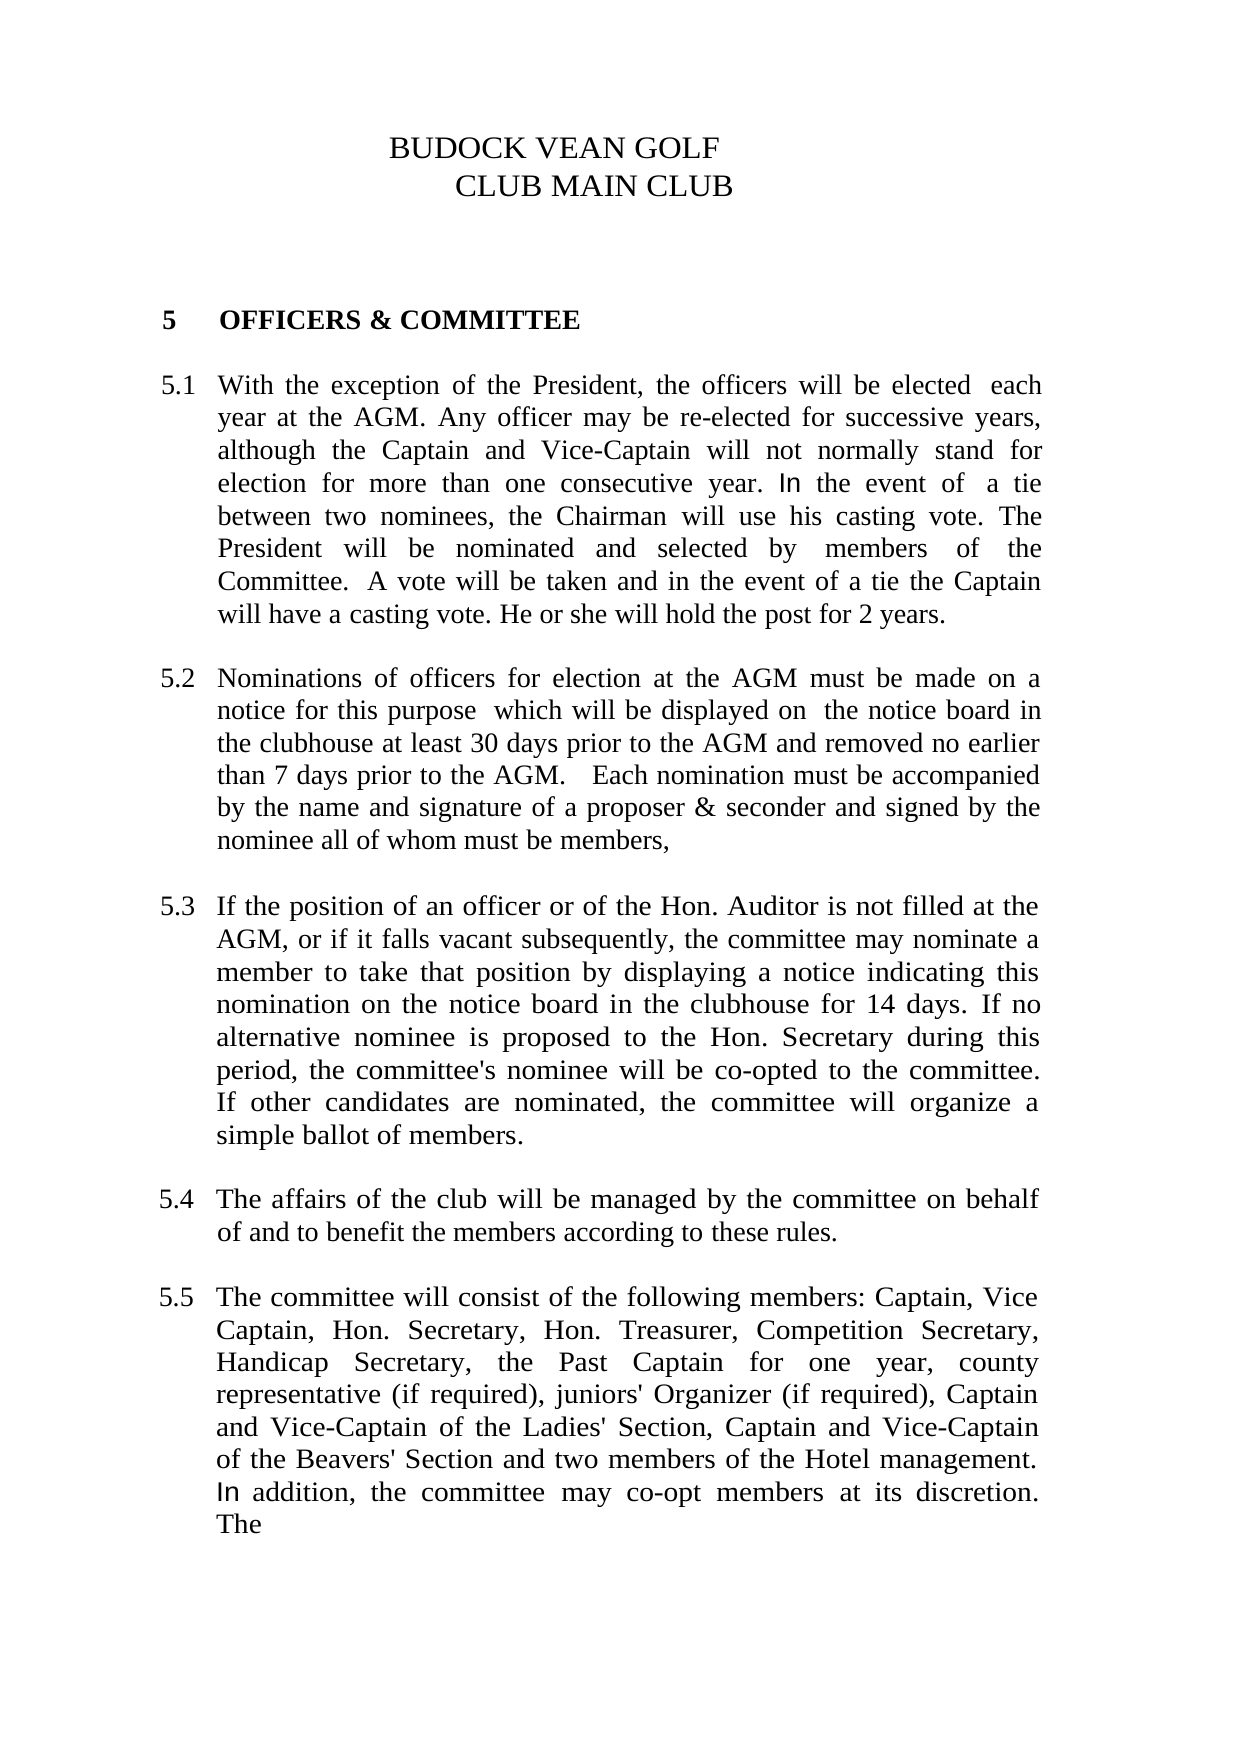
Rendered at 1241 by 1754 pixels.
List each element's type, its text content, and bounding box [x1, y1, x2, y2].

list With the exception of the President, the officers will be elected each year at the AGM. Any officer may be re-elected for successive years, although the Captain and Vice-Captain will not normally stand for election for more than one consecutive year. In the event of a tie between two nominees, the Chairman will use his casting vote. The President will be nominated and selected by members of the Committee. A vote will be taken and in the event of a tie the Captain will have a casting vote. He or she will hold the post for 2 years. [161, 368, 1042, 629]
list The committee will consist of the following members: Captain, Vice­ Captain, Hon. Secretary, Hon. Treasurer, Competition Secretary, Handicap Secretary, the Past Captain for one year, county representative (if required), juniors' Organizer (if required), Captain and Vice-Captain of the Ladies' Section, Captain and Vice-Captain of the Beavers' Section and two members of the Hotel management. In addition, the committee may co-opt members at its discretion. The [158, 1280, 1039, 1539]
subtitle OFFICERS & COMMITTEE [162, 303, 1065, 336]
list The affairs of the club will be managed by the committee on behalf of and to benefit the members according to these rules. [159, 1182, 1039, 1248]
list Nominations of officers for election at the AGM must be made on a notice for this purpose which will be displayed on the notice board in the clubhouse at least 30 days prior to the AGM and removed no earlier than 7 days prior to the AGM. Each nomination must be accompanied by the name and signature of a proposer & seconder and signed by the nominee all of whom must be members, [160, 661, 1042, 855]
list If the position of an officer or of the Hon. Auditor is not filled at the AGM, or if it falls vacant subsequently, the committee may nominate a member to take that position by displaying a notice indicating this nomination on the notice board in the clubhouse for 14 days. If no alternative nominee is proposed to the Hon. Secretary during this period, the committee's nominee will be co-opted to the committee. If other candidates are nominated, the committee will organize a simple ballot of members. [160, 889, 1041, 1151]
